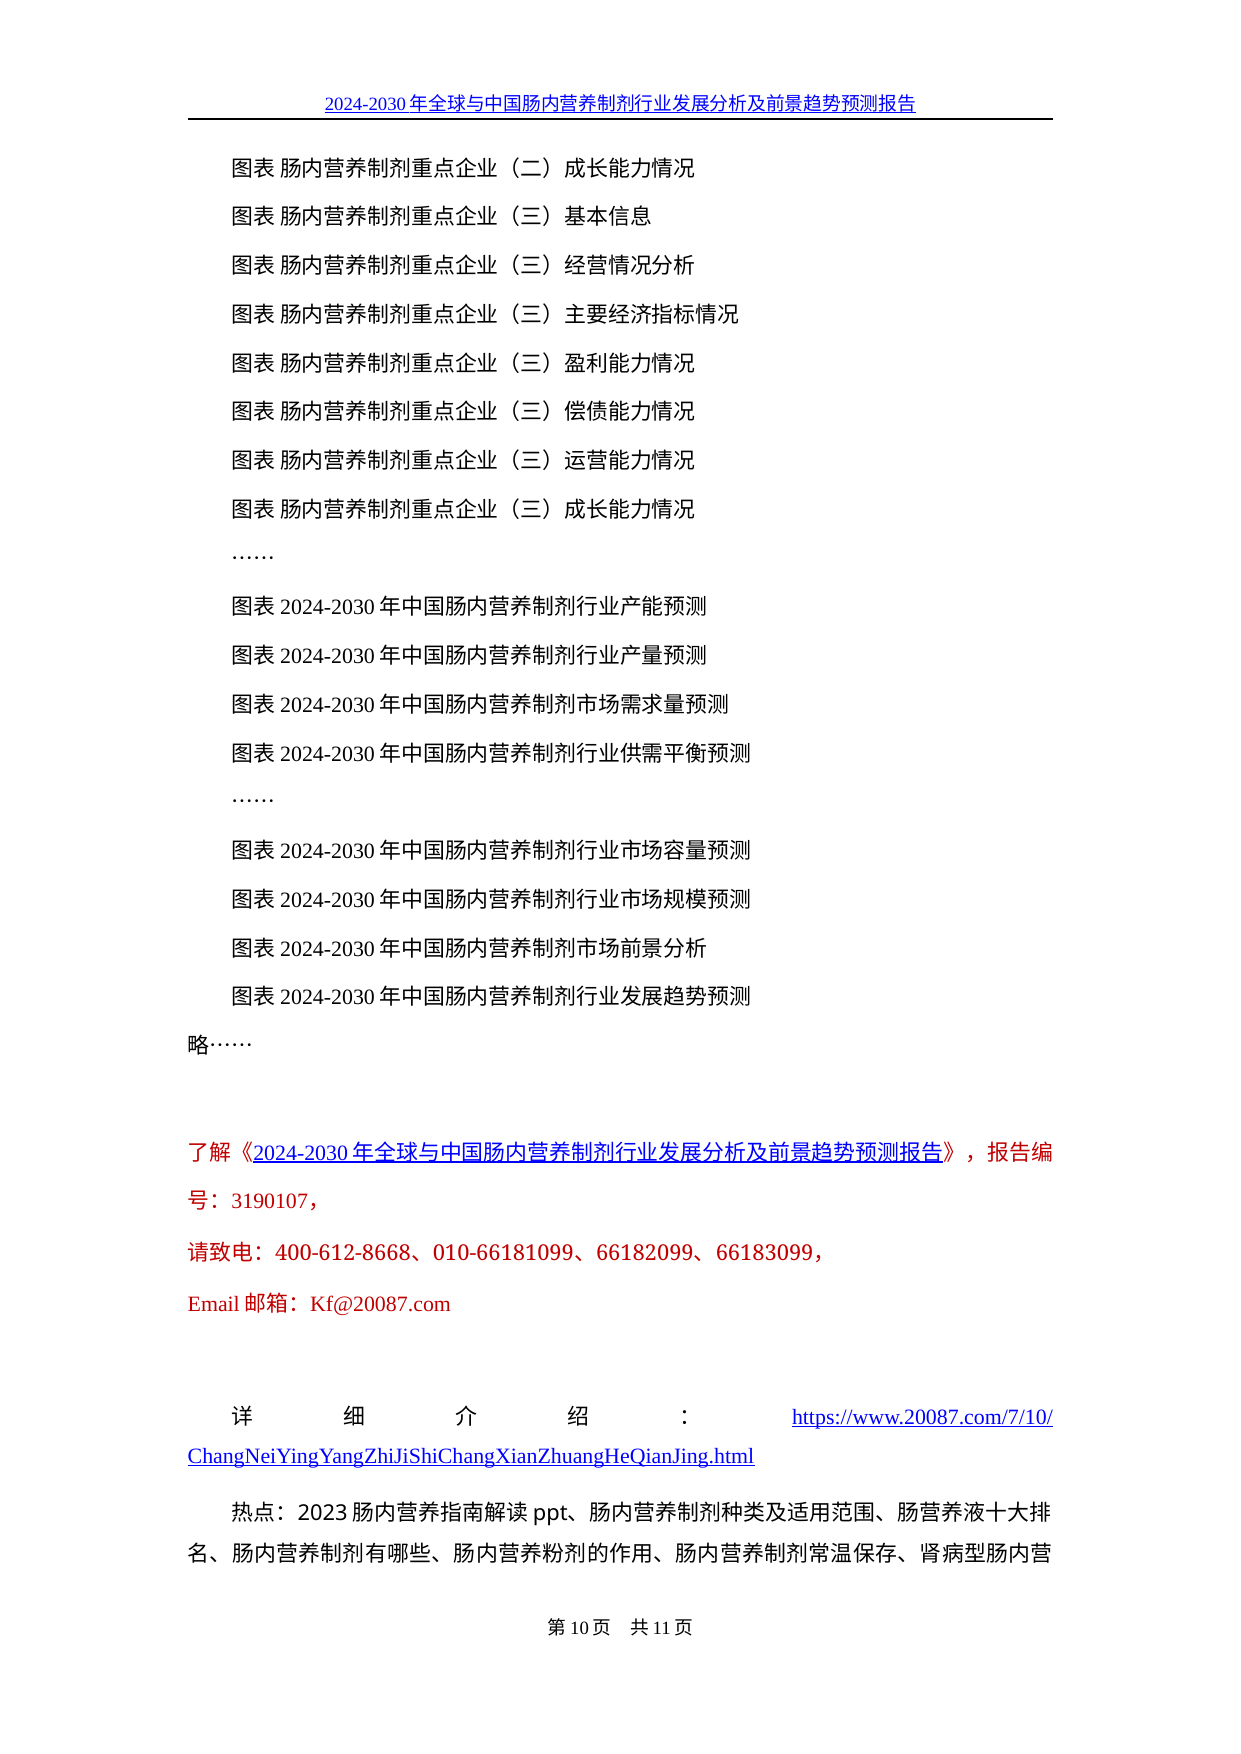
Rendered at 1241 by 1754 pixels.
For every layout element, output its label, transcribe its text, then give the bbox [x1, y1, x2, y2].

text 详细介绍：https://www.20087.com/7/10/ChangNeiYingYangZhiJiShiChangXianZhuangHeQianJing.html [187, 1399, 1053, 1472]
text Email邮箱：Kf@20087.com [187, 1286, 1053, 1318]
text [187, 1494, 1053, 1568]
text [187, 150, 1053, 1060]
text 请致电：400-612-8668、010-66181099、66182099、66183099， [187, 1234, 1053, 1267]
text 了解《2024-2030年全球与中国肠内营养制剂行业发展分析及前景趋势预测报告》，报告编号：3190107， [187, 1134, 1053, 1215]
